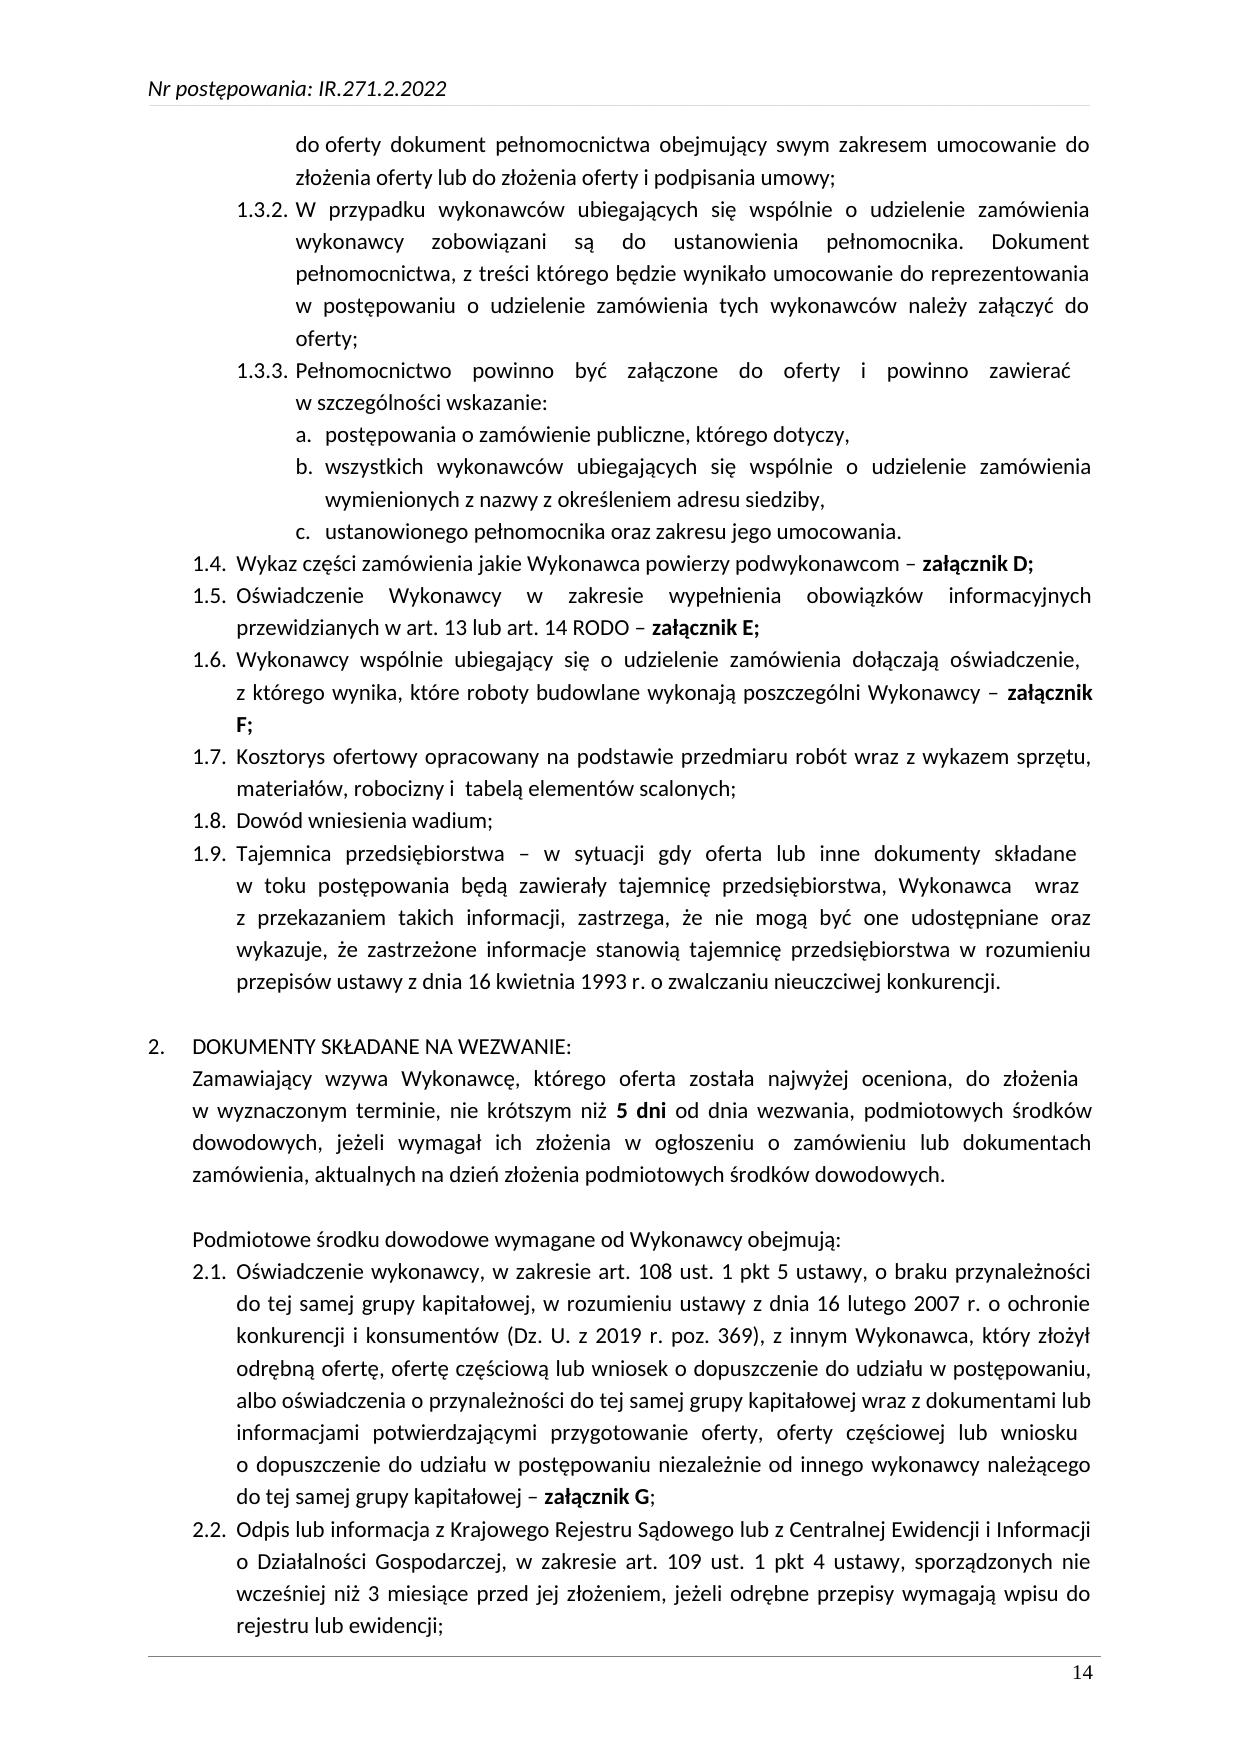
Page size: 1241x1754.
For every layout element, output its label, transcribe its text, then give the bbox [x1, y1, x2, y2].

list DOKUMENTY SKŁADANE NA WEZWANIE: [148, 1032, 1093, 1060]
list wszystkich wykonawców ubiegających się wspólnie o udzielenie zamówienia wymienionych z nazwy z określeniem adresu siedziby, [295, 452, 1093, 513]
list Wykaz części zamówienia jakie Wykonawca powierzy podwykonawcom – załącznik D; [192, 549, 1093, 577]
list W przypadku wykonawców ubiegających się wspólnie o udzielenie zamówienia wykonawcy zobowiązani są do ustanowienia pełnomocnika. Dokument pełnomocnictwa, z treści którego będzie wynikało umocowanie do reprezentowania w postępowaniu o udzielenie zamówienia tych wykonawców należy załączyć do oferty; [236, 195, 1091, 352]
list Kosztorys ofertowy opracowany na podstawie przedmiaru robót wraz z wykazem sprzętu, materiałów, robocizny i tabelą elementów scalonych; [192, 742, 1093, 802]
list Wykonawcy wspólnie ubiegający się o udzielenie zamówienia dołączają oświadczenie, z którego wynika, które roboty budowlane wykonają poszczególni Wykonawcy – załącznik F; [192, 646, 1093, 738]
list Dowód wniesienia wadium; [192, 807, 1093, 834]
list Pełnomocnictwo powinno być załączone do oferty i powinno zawierać w szczególności wskazanie: [236, 356, 1093, 416]
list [236, 131, 1091, 191]
list Podmiotowe środku dowodowe wymagane od Wykonawcy obejmują: [192, 1225, 1093, 1253]
list Oświadczenie wykonawcy, w zakresie art. 108 ust. 1 pkt 5 ustawy, o braku przynależności do tej samej grupy kapitałowej, w rozumieniu ustawy z dnia 16 lutego 2007 r. o ochronie konkurencji i konsumentów (Dz. U. z 2019 r. poz. 369), z innym Wykonawca, który złożył odrębną ofertę, ofertę częściową lub wniosek o dopuszczenie do udziału w postępowaniu, albo oświadczenia o przynależności do tej samej grupy kapitałowej wraz z dokumentami lub informacjami potwierdzającymi przygotowanie oferty, oferty częściowej lub wniosku o dopuszczenie do udziału w postępowaniu niezależnie od innego wykonawcy należącego do tej samej grupy kapitałowej – załącznik G; [192, 1257, 1093, 1511]
list postępowania o zamówienie publiczne, którego dotyczy, [295, 420, 1093, 448]
list Zamawiający wzywa Wykonawcę, którego oferta została najwyżej oceniona, do złożenia w wyznaczonym terminie, nie krótszym niż 5 dni od dnia wezwania, podmiotowych środków dowodowych, jeżeli wymagał ich złożenia w ogłoszeniu o zamówieniu lub dokumentach zamówienia, aktualnych na dzień złożenia podmiotowych środków dowodowych. [192, 1064, 1093, 1189]
list Tajemnica przedsiębiorstwa – w sytuacji gdy oferta lub inne dokumenty składane w toku postępowania będą zawierały tajemnicę przedsiębiorstwa, Wykonawca wraz z przekazaniem takich informacji, zastrzega, że nie mogą być one udostępniane oraz wykazuje, że zastrzeżone informacje stanowią tajemnicę przedsiębiorstwa w rozumieniu przepisów ustawy z dnia 16 kwietnia 1993 r. o zwalczaniu nieuczciwej konkurencji. [192, 839, 1093, 996]
list ustanowionego pełnomocnika oraz zakresu jego umocowania. [295, 517, 1093, 545]
list Oświadczenie Wykonawcy w zakresie wypełnienia obowiązków informacyjnych przewidzianych w art. 13 lub art. 14 RODO – załącznik E; [192, 581, 1093, 641]
list Odpis lub informacja z Krajowego Rejestru Sądowego lub z Centralnej Ewidencji i Informacji o Działalności Gospodarczej, w zakresie art. 109 ust. 1 pkt 4 ustawy, sporządzonych nie wcześniej niż 3 miesiące przed jej złożeniem, jeżeli odrębne przepisy wymagają wpisu do rejestru lub ewidencji; [192, 1515, 1093, 1639]
